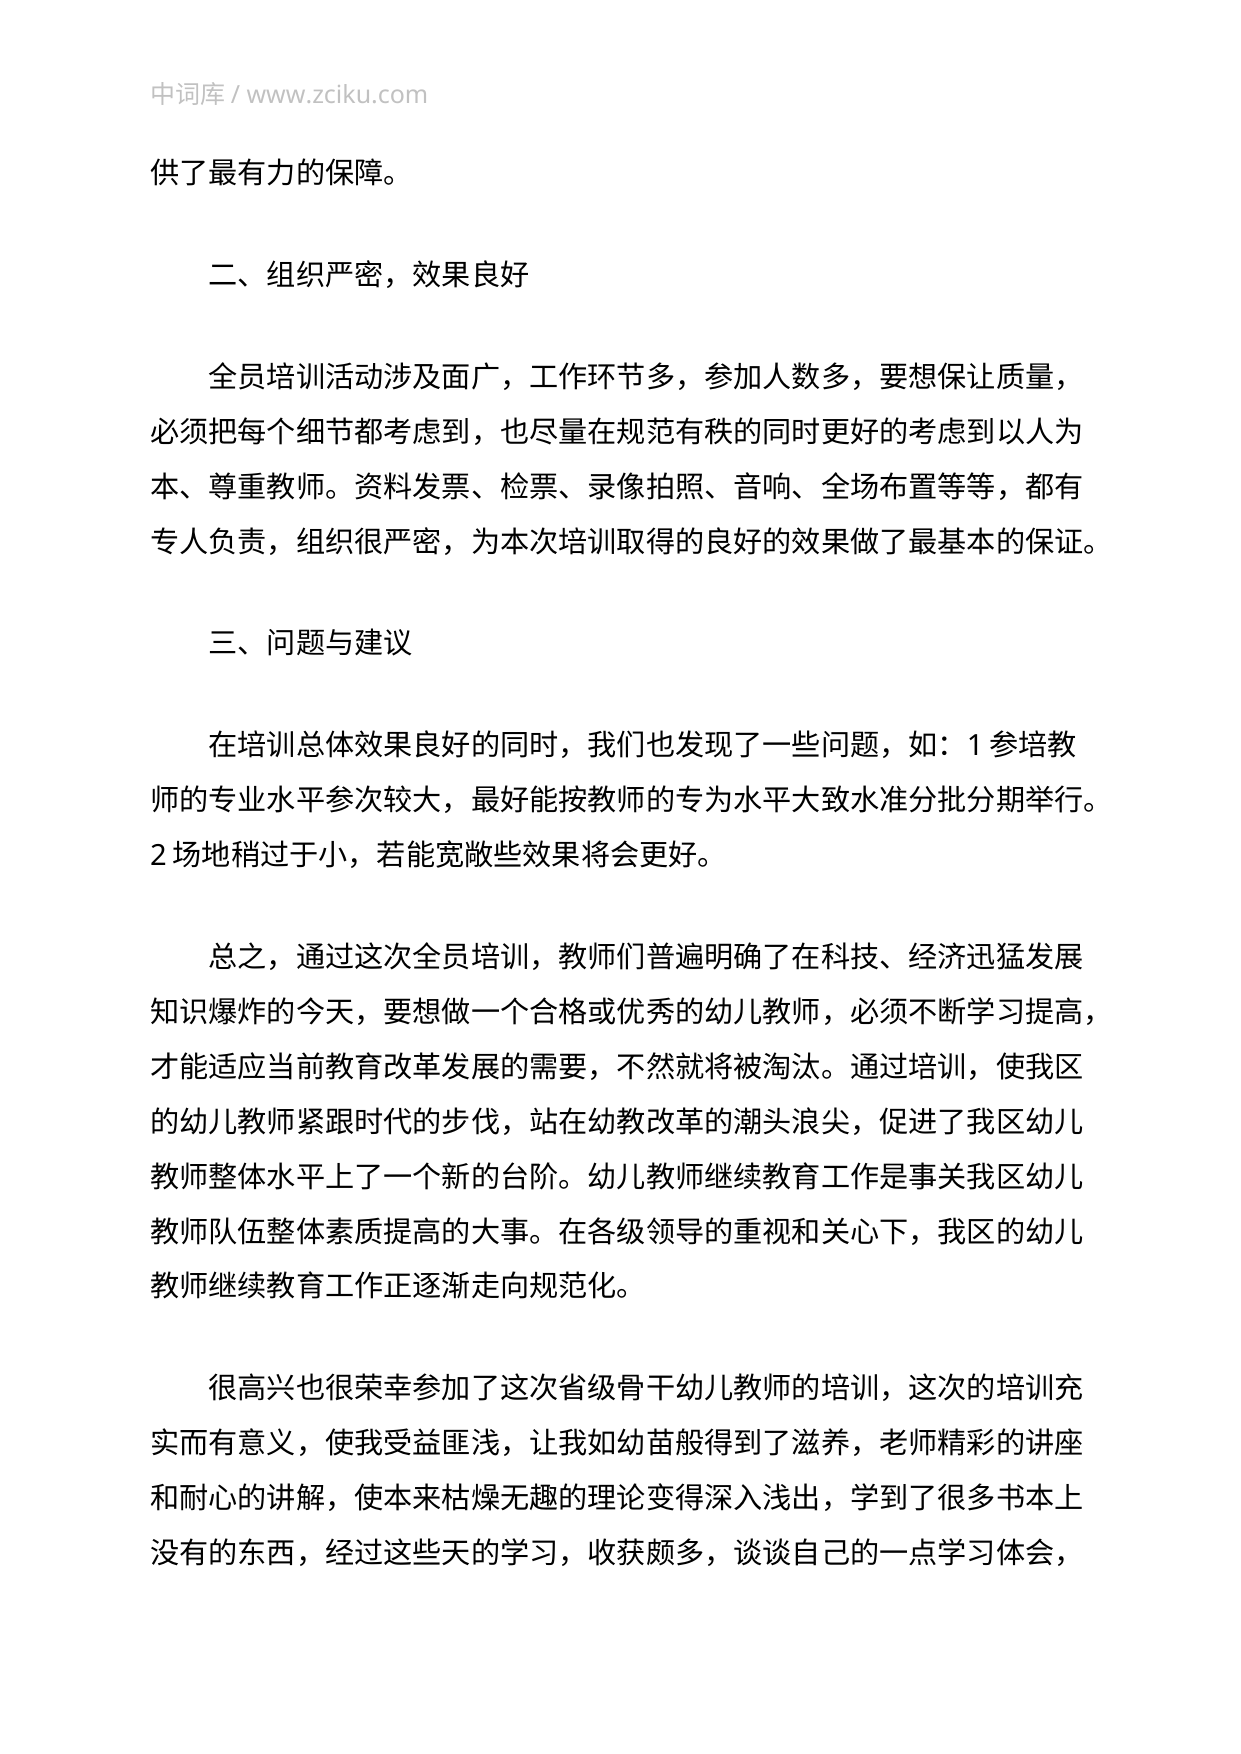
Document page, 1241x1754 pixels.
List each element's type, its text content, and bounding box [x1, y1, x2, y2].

text 在培训总体效果良好的同时，我们也发现了一些问题，如：1参培教师的专业水平参次较大，最好能按教师的专为水平大致水准分批分期举行。2场地稍过于小，若能宽敞些效果将会更好。 [150, 722, 1090, 874]
text 全员培训活动涉及面广，工作环节多，参加人数多，要想保让质量，必须把每个细节都考虑到，也尽量在规范有秩的同时更好的考虑到以人为本、尊重教师。资料发票、检票、录像拍照、音响、全场布置等等，都有专人负责，组织很严密，为本次培训取得的良好的效果做了最基本的保证。 [150, 353, 1090, 561]
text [150, 150, 1090, 192]
text 总之，通过这次全员培训，教师们普遍明确了在科技、经济迅猛发展知识爆炸的今天，要想做一个合格或优秀的幼儿教师，必须不断学习提高，才能适应当前教育改革发展的需要，不然就将被淘汰。通过培训，使我区的幼儿教师紧跟时代的步伐，站在幼教改革的潮头浪尖，促进了我区幼儿教师整体水平上了一个新的台阶。幼儿教师继续教育工作是事关我区幼儿教师队伍整体素质提高的大事。在各级领导的重视和关心下，我区的幼儿教师继续教育工作正逐渐走向规范化。 [150, 934, 1090, 1305]
text 二、组织严密，效果良好 [150, 252, 1090, 294]
text 三、问题与建议 [150, 620, 1090, 662]
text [150, 1365, 1090, 1572]
